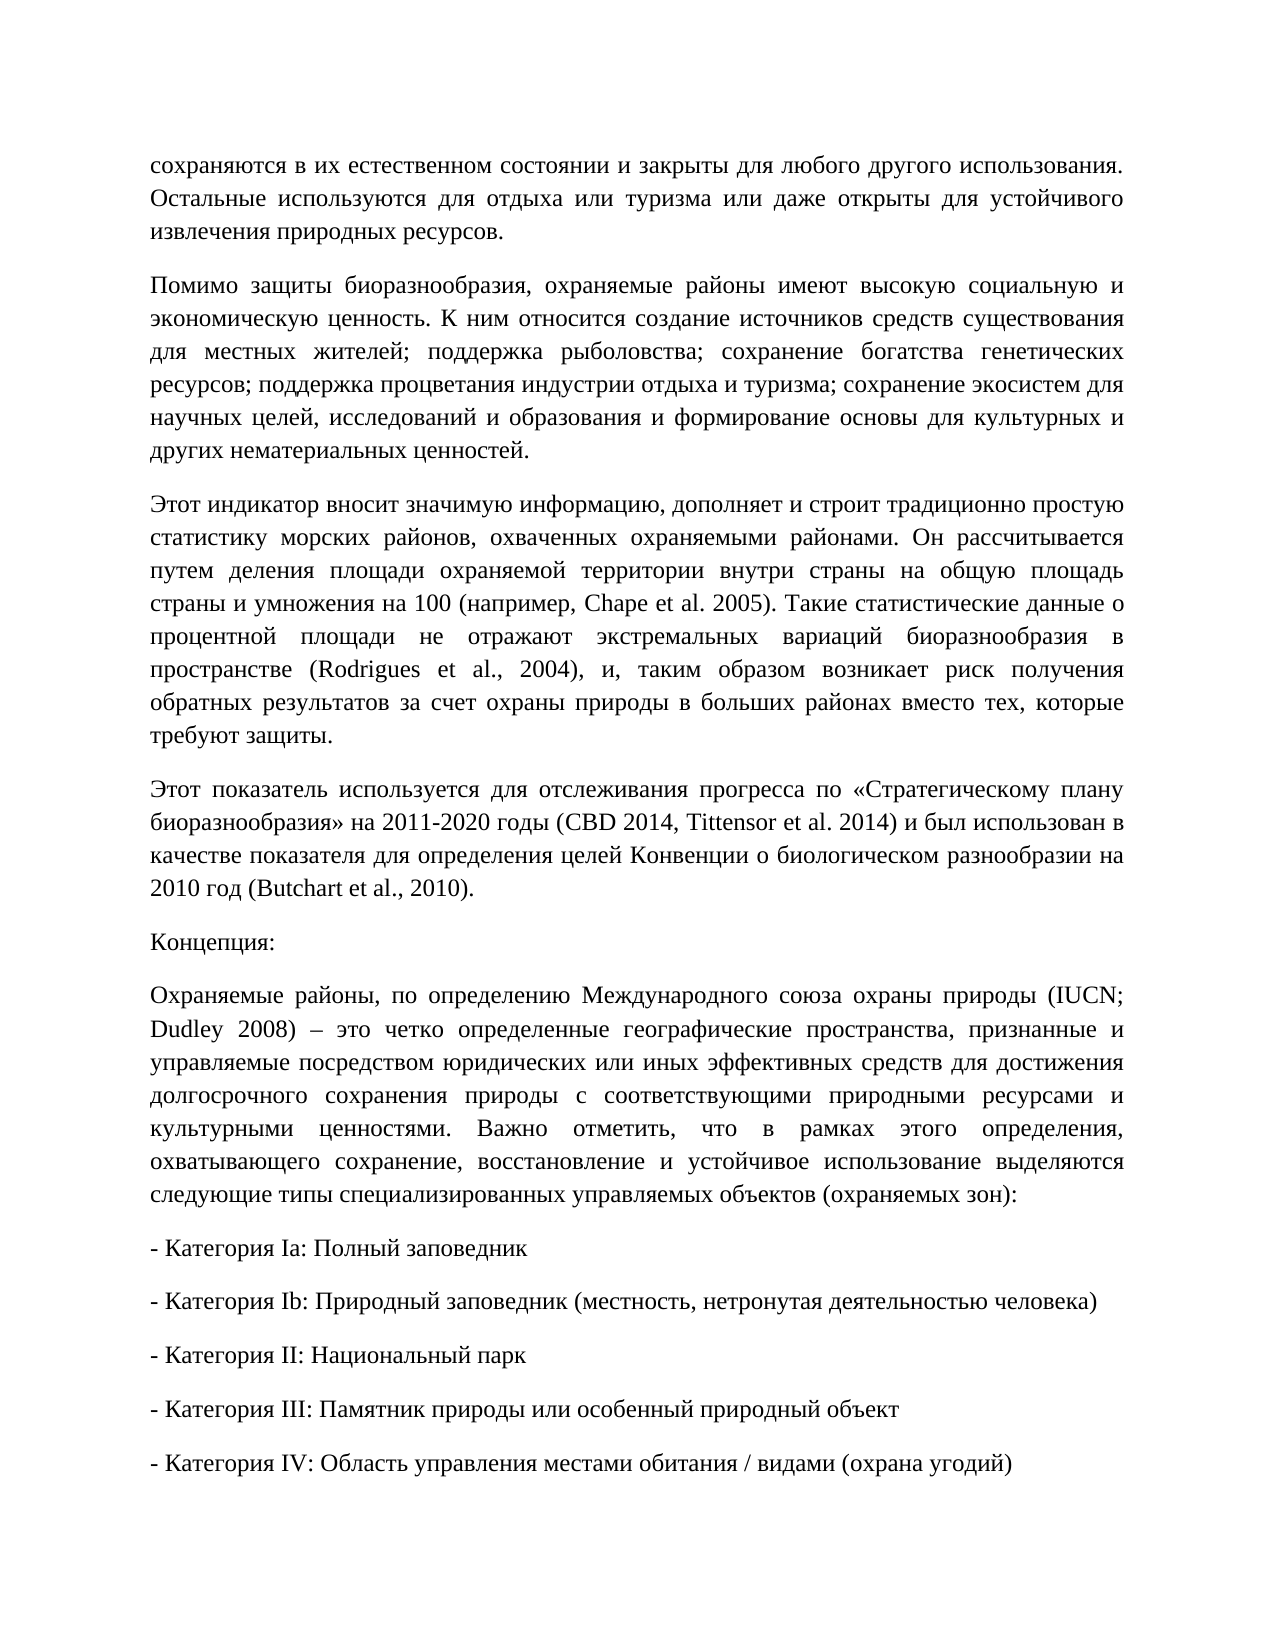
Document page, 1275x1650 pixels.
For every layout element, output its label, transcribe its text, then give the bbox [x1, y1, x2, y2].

text Помимо защиты биоразнообразия, охраняемые районы имеют высокую социальную и экономическую ценность. К ним относится создание источников средств существования для местных жителей; поддержка рыболовства; сохранение богатства генетических ресурсов; поддержка процветания индустрии отдыха и туризма; сохранение экосистем для научных целей, исследований и образования и формирование основы для культурных и других нематериальных ценностей. [150, 270, 1125, 464]
text - Категория Ib: Природный заповедник (местность, нетронутая деятельностью человека) [150, 1286, 1125, 1315]
text Этот показатель используется для отслеживания прогресса по «Стратегическому плану биоразнообразия» на 2011-2020 годы (CBD 2014, Tittensor et al. 2014) и был использован в качестве показателя для определения целей Конвенции о биологическом разнообразии на 2010 год (Butchart et al., 2010). [150, 774, 1125, 902]
text Охраняемые районы, по определению Международного союза охраны природы (IUCN; Dudley 2008) – это четко определенные географические пространства, признанные и управляемые посредством юридических или иных эффективных средств для достижения долгосрочного сохранения природы с соответствующими природными ресурсами и культурными ценностями. Важно отметить, что в рамках этого определения, охватывающего сохранение, восстановление и устойчивое использование выделяются следующие типы специализированных управляемых объектов (охраняемых зон): [150, 981, 1125, 1207]
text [150, 150, 1125, 245]
text Концепция: [150, 927, 1125, 956]
text - Категория Ia: Полный заповедник [150, 1233, 1125, 1261]
text - Категория III: Памятник природы или особенный природный объект [150, 1394, 1125, 1423]
text - Категория IV: Область управления местами обитания / видами (охрана угодий) [150, 1448, 1125, 1477]
text Этот индикатор вносит значимую информацию, дополняет и строит традиционно простую статистику морских районов, охваченных охраняемыми районами. Он рассчитывается путем деления площади охраняемой территории внутри страны на общую площадь страны и умножения на 100 (например, Chape et al. 2005). Такие статистические данные о процентной площади не отражают экстремальных вариаций биоразнообразия в пространстве (Rodrigues et al., 2004), и, таким образом возникает риск получения обратных результатов за счет охраны природы в больших районах вместо тех, которые требуют защиты. [150, 489, 1125, 749]
text - Категория II: Национальный парк [150, 1340, 1125, 1369]
